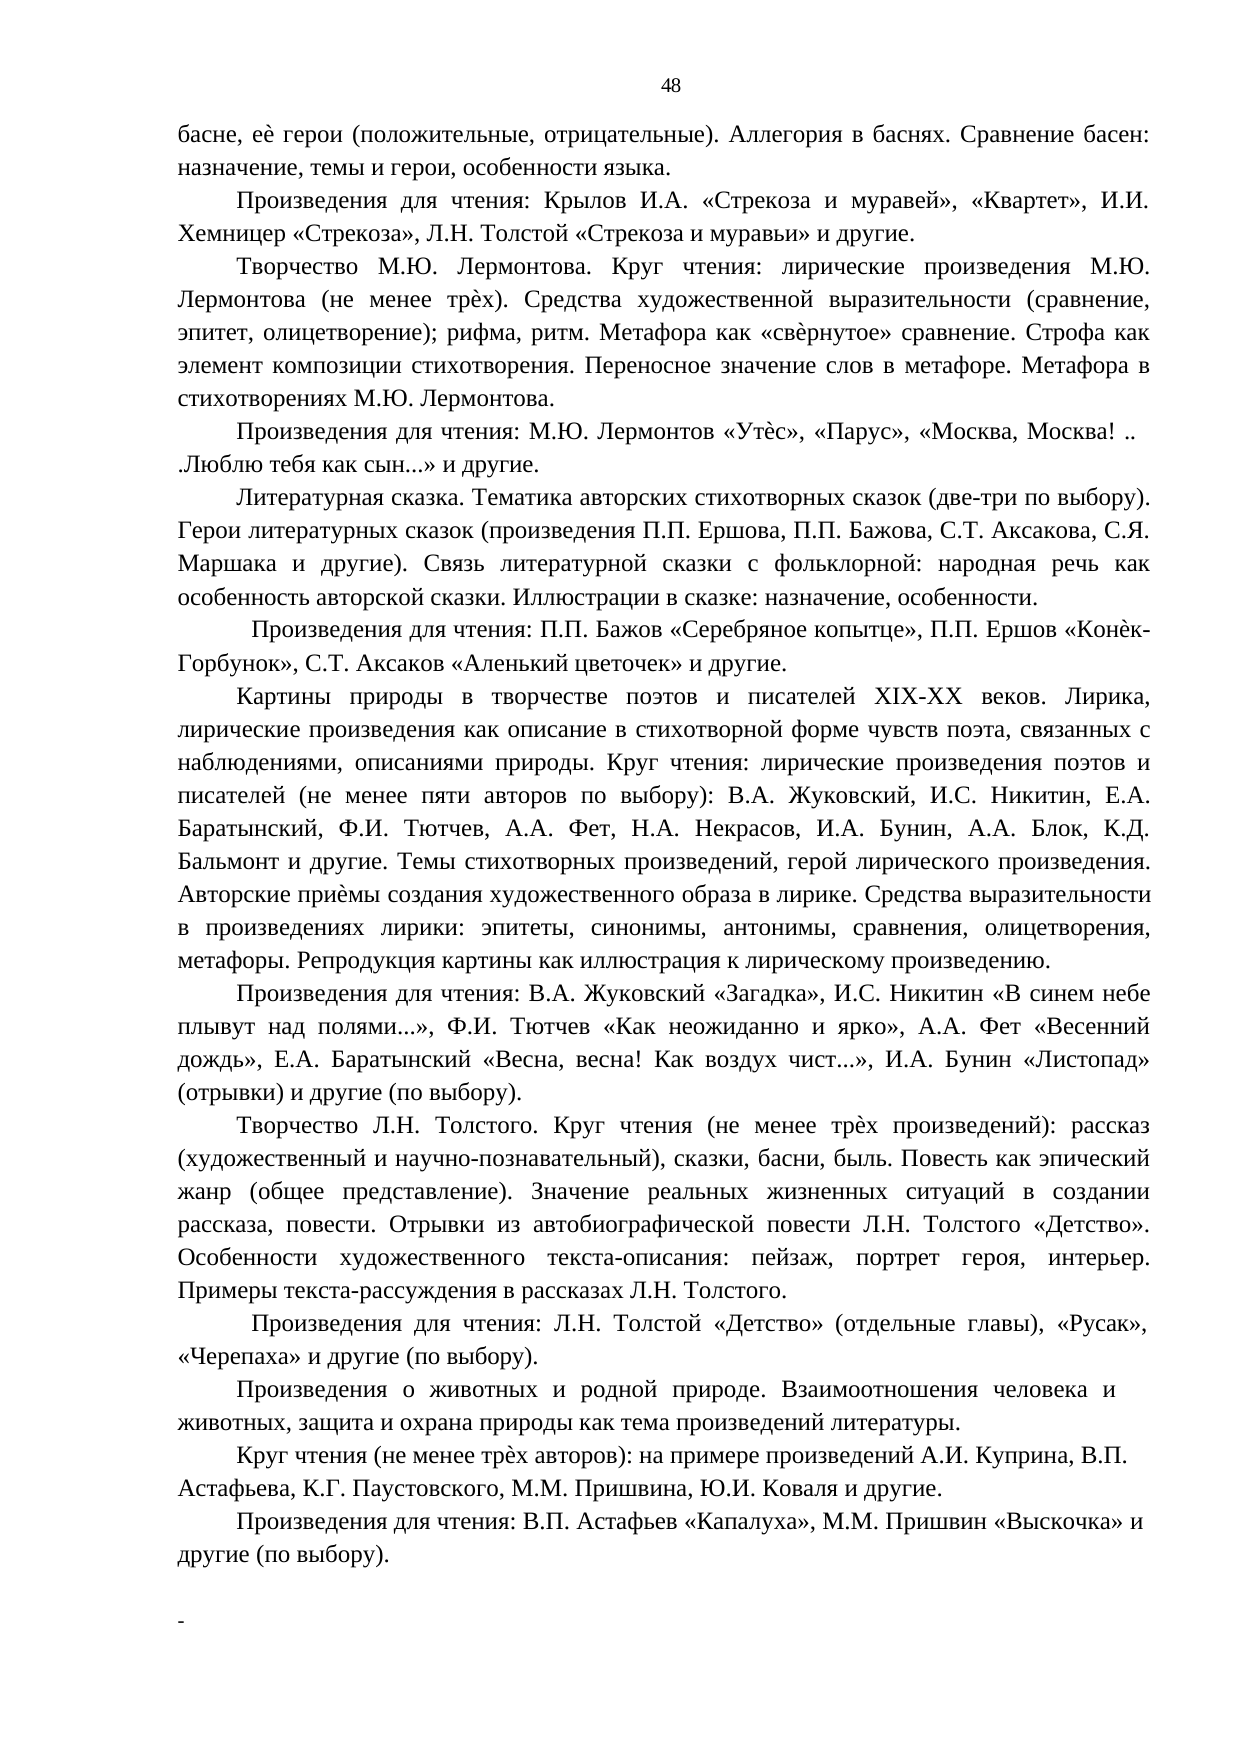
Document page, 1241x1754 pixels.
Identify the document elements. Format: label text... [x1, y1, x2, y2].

text Круг чтения (не менее трѐх авторов): на примере произведений А.И. Куприна, В.П. Астафьева, К.Г. Паустовского, М.М. Пришвина, Ю.И. Коваля и другие. [177, 1440, 1223, 1502]
text басне, еѐ герои (положительные, отрицательные). Аллегория в баснях. Сравнение басен: назначение, темы и герои, особенности языка. [177, 119, 1151, 181]
text Произведения для чтения: Крылов И.А. «Стрекоза и муравей», «Квартет», И.И. Хемницер «Стрекоза», Л.Н. Толстой «Стрекоза и муравьи» и другие. [177, 185, 1150, 247]
text «Черепаха» и другие (по выбору). [177, 1341, 1223, 1370]
text Произведения для чтения: П.П. Бажов «Серебряное копытце», П.П. Ершов «Конѐк- Горбунок», С.Т. Аксаков «Аленький цветочек» и другие. [177, 614, 1151, 676]
text Творчество Л.Н. Толстого. Круг чтения (не менее трѐх произведений): рассказ (художественный и научно-познавательный), сказки, басни, быль. Повесть как эпический жанр (общее представление). Значение реальных жизненных ситуаций в создании рассказа, повести. Отрывки из автобиографической повести Л.Н. Толстого «Детство». Особенности художественного текста-описания: пейзаж, портрет героя, интерьер. Примеры текста-рассуждения в рассказах Л.Н. Толстого. [177, 1110, 1151, 1304]
text Произведения для чтения: М.Ю. Лермонтов «Утѐс», «Парус», «Москва, Москва! .. [236, 416, 1223, 445]
text Произведения для чтения: В.П. Астафьев «Капалуха», М.М. Пришвин «Выскочка» и другие (по выбору). [177, 1506, 1151, 1568]
text Творчество М.Ю. Лермонтова. Круг чтения: лирические произведения М.Ю. Лермонтова (не менее трѐх). Средства художественной выразительности (сравнение, эпитет, олицетворение); рифма, ритм. Метафора как «свѐрнутое» сравнение. Строфа как элемент композиции стихотворения. Переносное значение слов в метафоре. Метафора в стихотворениях М.Ю. Лермонтова. [177, 251, 1151, 412]
text .Люблю тебя как сын...» и другие. [177, 449, 1223, 478]
text Произведения о животных и родной природе. Взаимоотношения человека и животных, защита и охрана природы как тема произведений литературы. [177, 1374, 1223, 1436]
text Произведения для чтения: Л.Н. Толстой «Детство» (отдельные главы), «Русак», [251, 1308, 1223, 1337]
text Произведения для чтения: В.А. Жуковский «Загадка», И.С. Никитин «В синем небе плывут над полями...», Ф.И. Тютчев «Как неожиданно и ярко», А.А. Фет «Весенний дождь», Е.А. Баратынский «Весна, весна! Как воздух чист...», И.А. Бунин «Листопад» (отрывки) и другие (по выбору). [177, 978, 1151, 1106]
text Картины природы в творчестве поэтов и писателей XIX-XX веков. Лирика, лирические произведения как описание в стихотворной форме чувств поэта, связанных с наблюдениями, описаниями природы. Круг чтения: лирические произведения поэтов и писателей (не менее пяти авторов по выбору): В.А. Жуковский, И.С. Никитин, Е.А. Баратынский, Ф.И. Тютчев, А.А. Фет, Н.А. Некрасов, И.А. Бунин, А.А. Блок, К.Д. Бальмонт и другие. Темы стихотворных произведений, герой лирического произведения. Авторские приѐмы создания художественного образа в лирике. Средства выразительности в произведениях лирики: эпитеты, синонимы, антонимы, сравнения, олицетворения, метафоры. Репродукция картины как иллюстрация к лирическому произведению. [177, 681, 1152, 974]
text Литературная сказка. Тематика авторских стихотворных сказок (две-три по выбору). Герои литературных сказок (произведения П.П. Ершова, П.П. Бажова, С.Т. Аксакова, С.Я. Маршака и другие). Связь литературной сказки с фольклорной: народная речь как особенность авторской сказки. Иллюстрации в сказке: назначение, особенности. [177, 482, 1151, 610]
